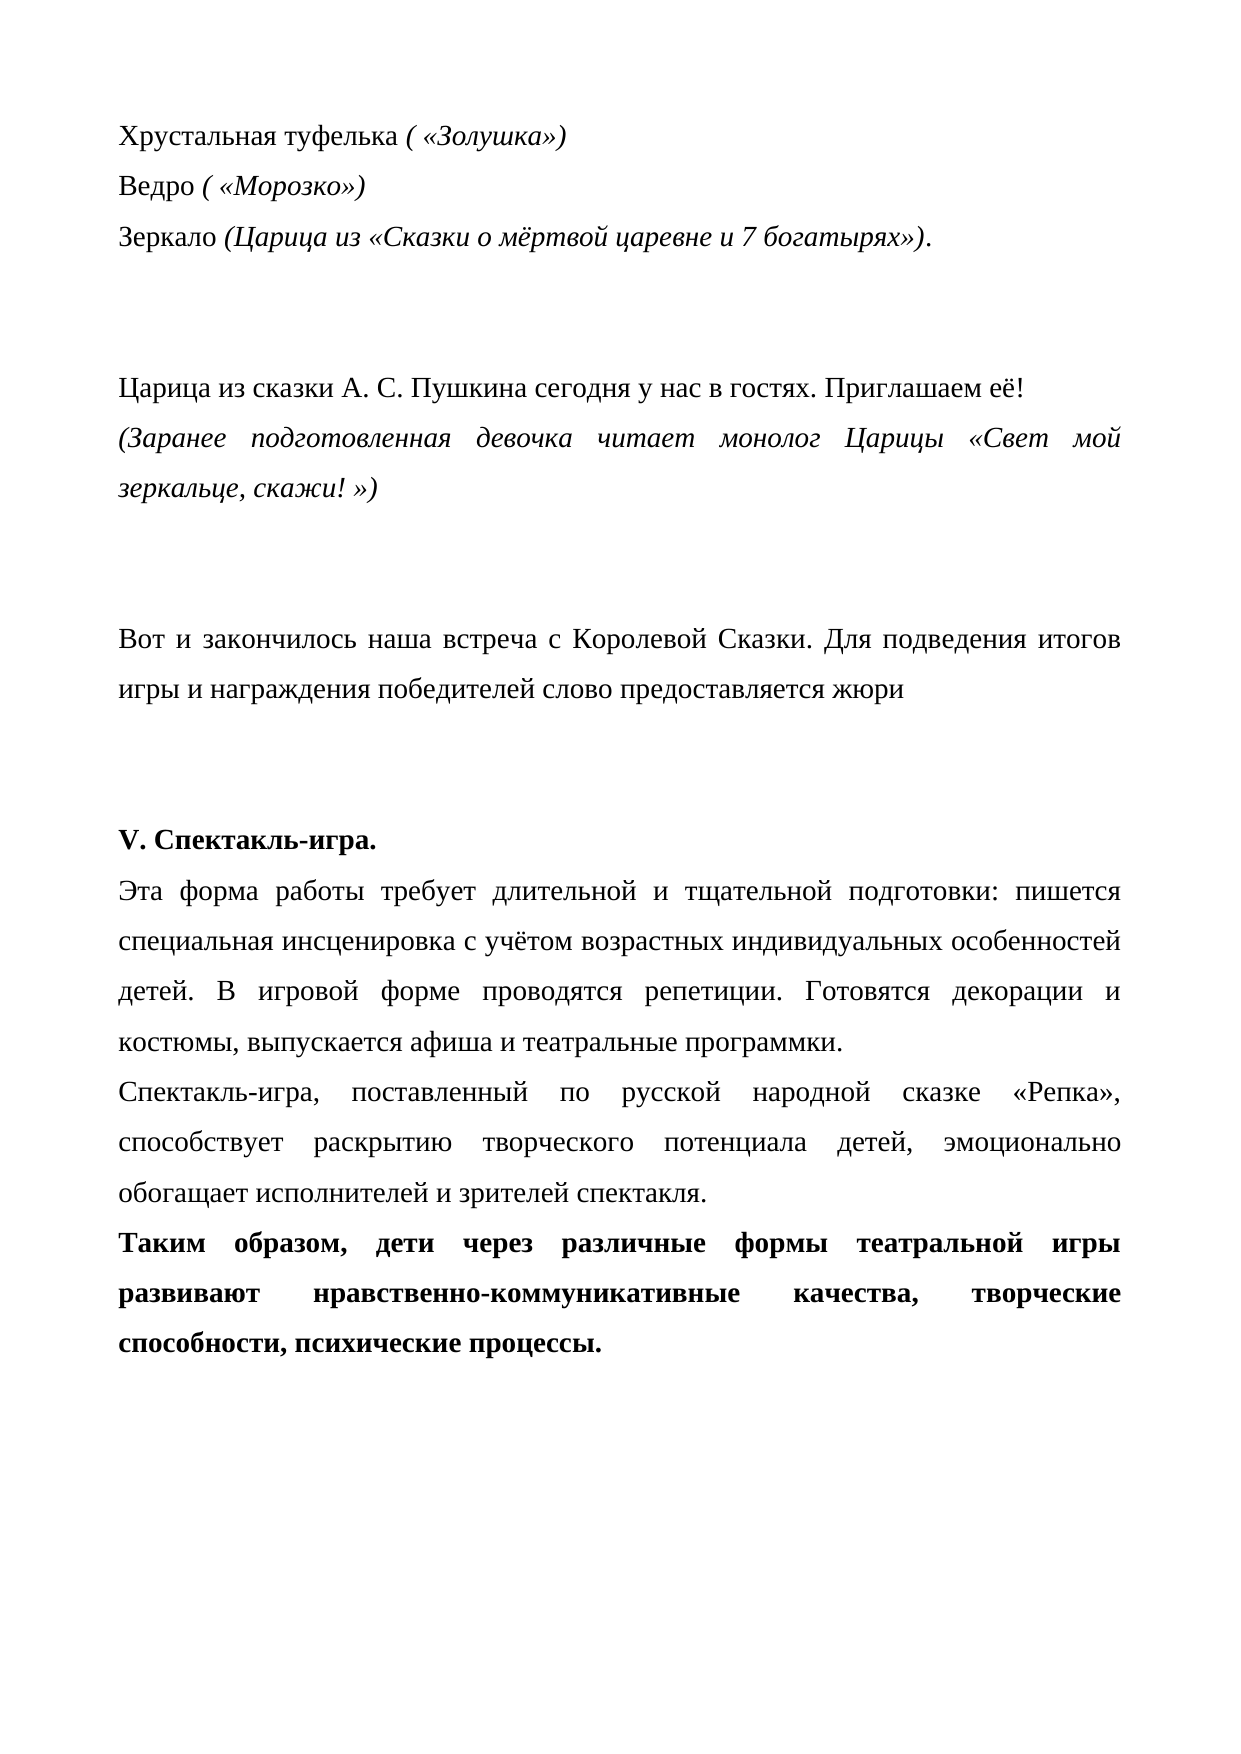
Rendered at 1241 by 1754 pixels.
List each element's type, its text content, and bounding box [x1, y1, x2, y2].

text Спектакль-игра, поставленный по русской народной сказке «Репка», способствует раскрытию творческого потенциала детей, эмоционально обогащает исполнителей и зрителей спектакля. [118, 1074, 1122, 1208]
text Ведро ( «Морозко») [118, 168, 1122, 202]
text Вот и закончилось наша встреча с Королевой Сказки. Для подведения итогов игры и награждения победителей слово предоставляется жюри [118, 621, 1122, 705]
text Зеркало (Царица из «Сказки о мёртвой царевне и 7 богатырях»). [118, 219, 1122, 252]
text Таким образом, дети через различные формы театральной игры развивают нравственно-коммуникативные качества, творческие способности, психические процессы. [118, 1225, 1122, 1359]
text (Заранее подготовленная девочка читает монолог Царицы «Свет мой зеркальце, скажи! ») [118, 420, 1122, 504]
text Эта форма работы требует длительной и тщательной подготовки: пишется специальная инсценировка с учётом возрастных индивидуальных особенностей детей. В игровой форме проводятся репетиции. Готовятся декорации и костюмы, выпускается афиша и театральные программки. [118, 873, 1122, 1057]
text V. Спектакль-игра. [118, 822, 1122, 856]
text Хрустальная туфелька ( «Золушка») [118, 118, 1122, 152]
text Царица из сказки А. С. Пушкина сегодня у нас в гостях. Приглашаем её! [118, 370, 1122, 403]
